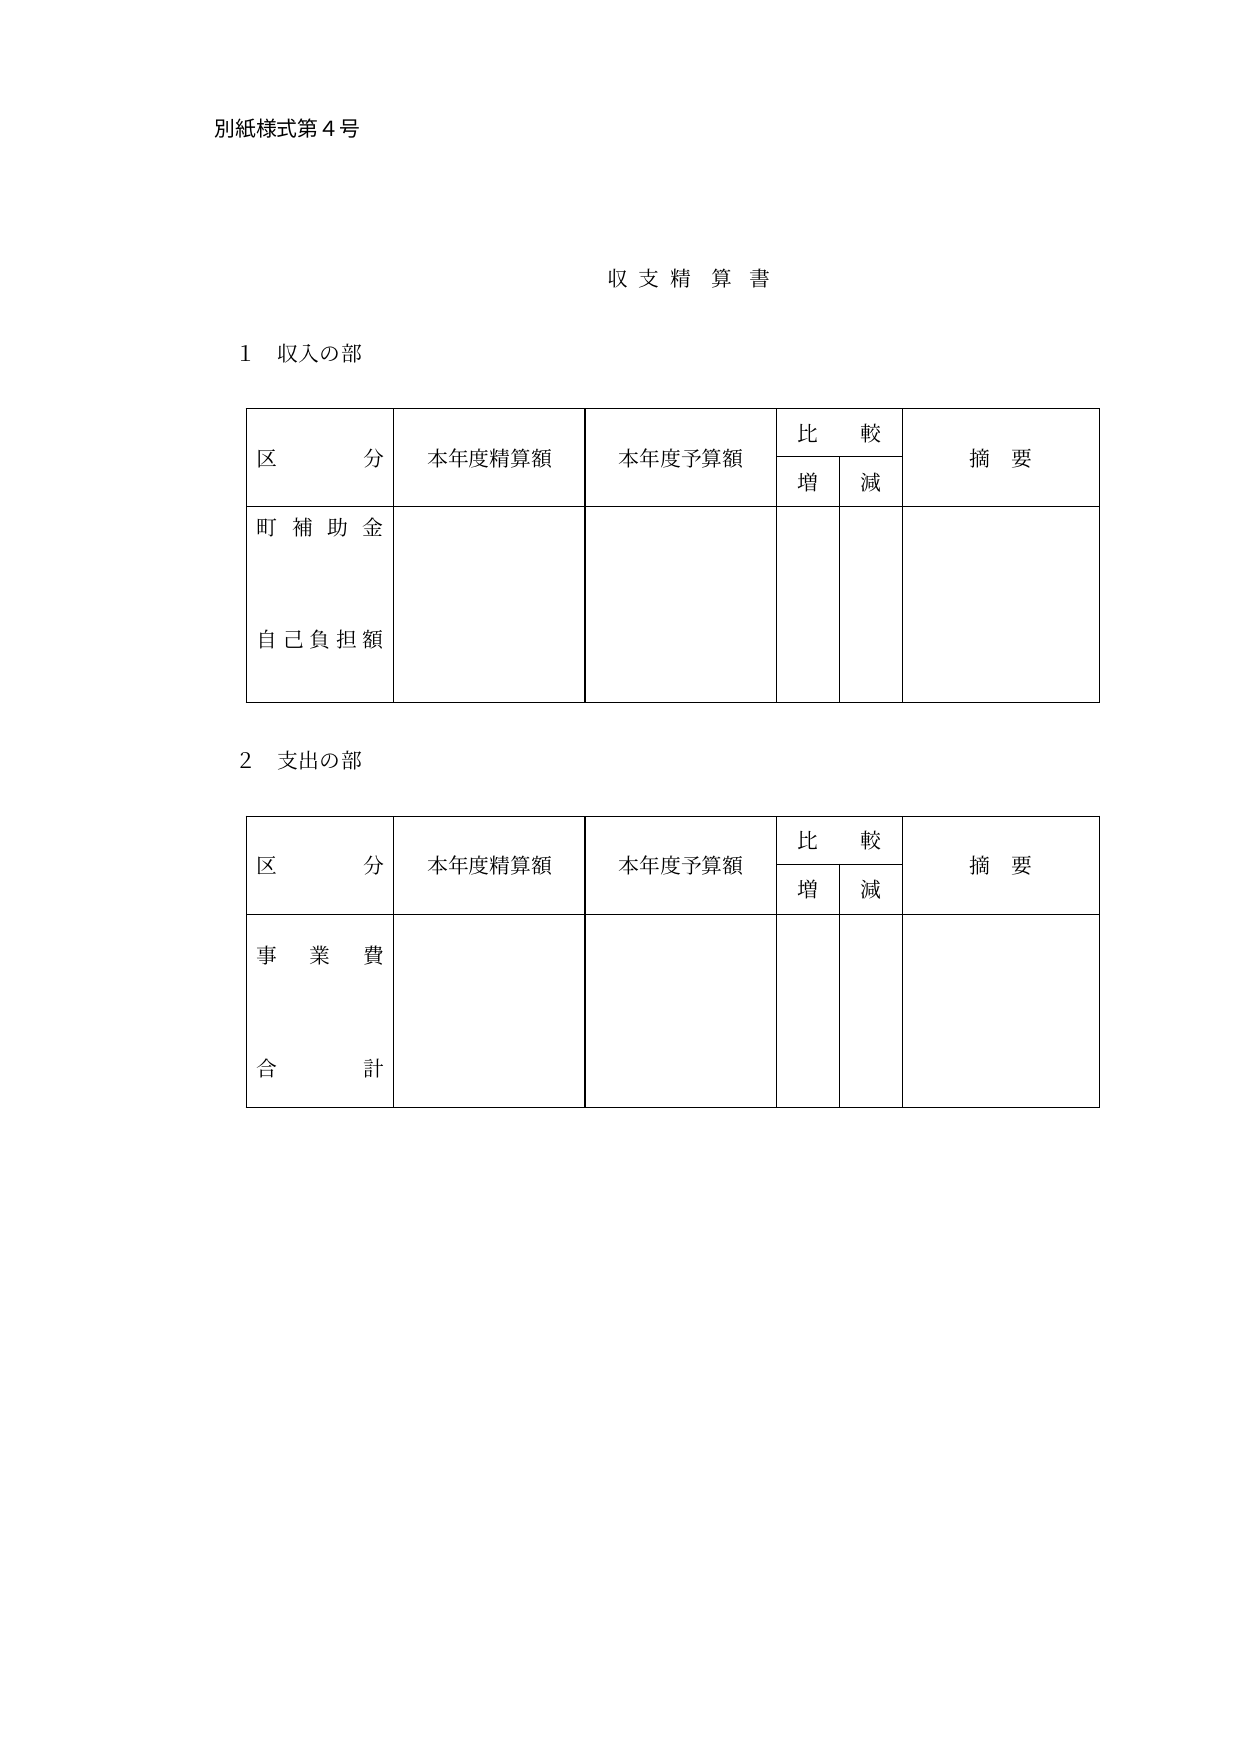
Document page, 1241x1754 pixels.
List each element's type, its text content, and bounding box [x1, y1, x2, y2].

table_cell [840, 507, 902, 702]
table_cell 事業費 合計 [247, 915, 393, 1107]
table_cell [586, 507, 776, 702]
table_header 摘 要 [903, 409, 1099, 506]
table_header 区分 [247, 409, 393, 506]
table_header 本年度予算額 [586, 409, 776, 506]
table_cell [777, 915, 839, 1107]
table_cell 増 [777, 865, 839, 913]
table_cell [777, 507, 839, 702]
table_header 区分 [247, 817, 393, 913]
table_header 本年度精算額 [394, 817, 584, 913]
table_cell 減 [840, 865, 902, 913]
table_cell [394, 915, 584, 1107]
table_cell [903, 507, 1099, 702]
table_cell 増 [777, 457, 839, 506]
table_header 摘 要 [903, 817, 1099, 913]
table_cell [394, 507, 584, 702]
table_cell [903, 915, 1099, 1107]
table_cell 町補助金 自己負担額 合計 [247, 507, 393, 702]
table_header 本年度精算額 [394, 409, 584, 506]
table_header 比 較 [777, 817, 902, 863]
table_header 比 較 [777, 409, 902, 456]
text １ 収入の部 [213, 333, 1088, 371]
text 収支精 算 書 [213, 258, 1088, 296]
table_cell [840, 915, 902, 1107]
table_cell [586, 915, 776, 1107]
text 別紙様式第４号 [214, 108, 1088, 146]
table_header 本年度予算額 [586, 817, 776, 913]
text ２ 支出の部 [213, 741, 1088, 778]
table_cell 減 [840, 457, 902, 506]
